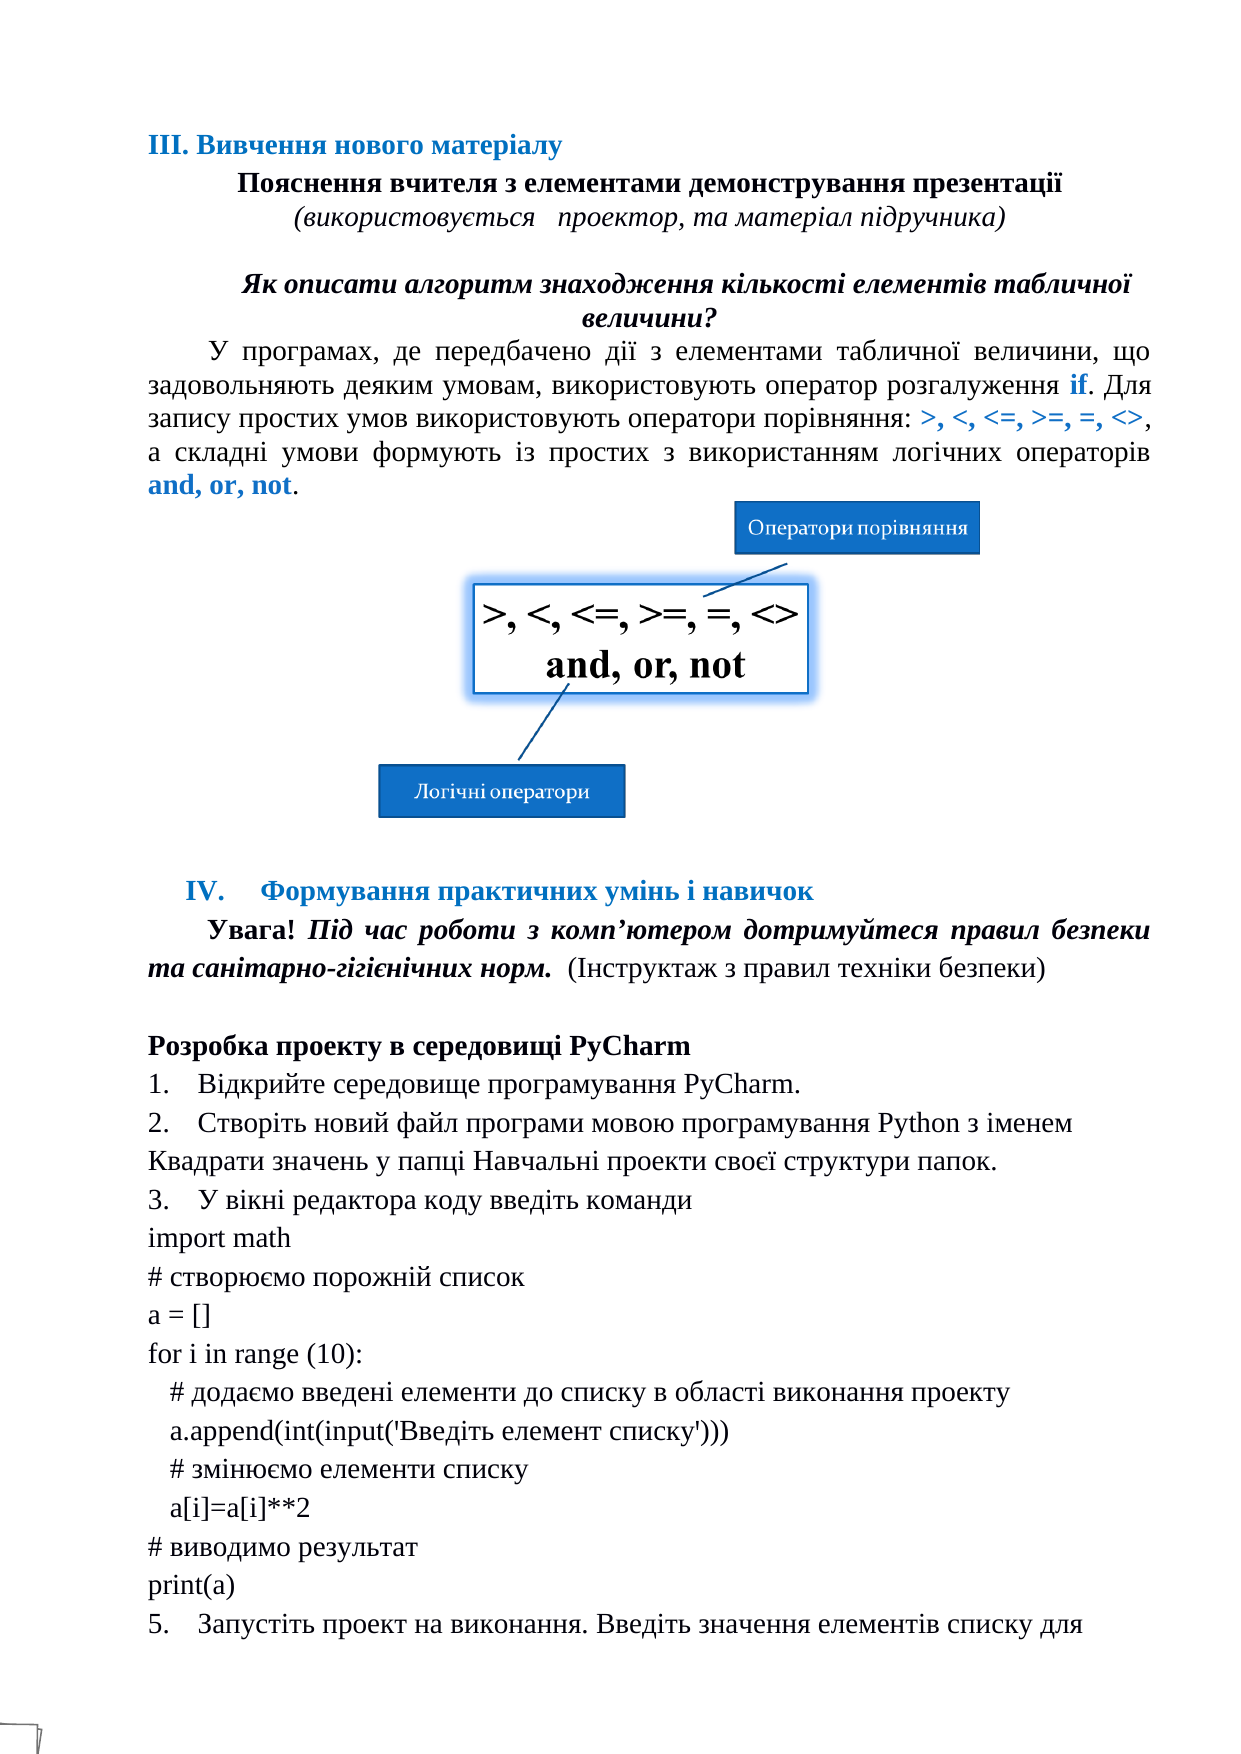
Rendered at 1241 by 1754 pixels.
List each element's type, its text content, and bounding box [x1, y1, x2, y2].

text a[i]=a[i]**2 [148, 1490, 1149, 1524]
text Увага! Під час роботи з комп’ютером дотримуйтеся правил безпеки та санітарно-гігієнічних норм. (Інструктаж з правил техніки безпеки) [148, 912, 1152, 984]
text Квадрати значень у папці Навчальні проекти своєї структури папок. [148, 1143, 1149, 1177]
list Формування практичних умінь і навичок [185, 873, 1152, 907]
picture [378, 501, 980, 818]
text # створюємо порожній список [148, 1259, 1149, 1292]
text Пояснення вчителя з елементами демонстрування презентації [148, 166, 1152, 199]
text print(a) [148, 1567, 1149, 1601]
text 1. Відкрийте середовище програмування PyCharm. [148, 1066, 1149, 1100]
text for i in range (10): [148, 1336, 1149, 1369]
text 5. Запустіть проект на виконання. Введіть значення елементів списку для [148, 1606, 1149, 1639]
text Розробка проекту в середовищі PyCharm [148, 1028, 1149, 1061]
text 3. У вікні редактора коду введіть команди [148, 1182, 1149, 1215]
text III. Вивчення нового матеріалу [148, 127, 1149, 161]
text import math [148, 1220, 1149, 1254]
text Як описати алгоритм знаходження кількості елементів табличної величини? [148, 266, 1152, 333]
text У програмах, де передбачено дії з елементами табличної величини, що задовольняють деяким умовам, використовують оператор розгалуження if. Для запису простих умов використовують оператори порівняння: >, <, <=, >=, =, <>, а складні умови формують із простих з використанням логічних операторів and, or, not. [148, 333, 1152, 501]
text # додаємо введені елементи до списку в області виконання проекту [148, 1374, 1149, 1408]
text a.append(int(input(ꞌВведіть елемент спискуꞌ))) [148, 1413, 1149, 1447]
text (використовується проектор, та матеріал підручника) [148, 199, 1152, 233]
text # виводимо результат [148, 1529, 1149, 1562]
text # змінюємо елементи списку [148, 1452, 1149, 1485]
text 2. Створіть новий файл програми мовою програмування Python з іменем [148, 1105, 1149, 1138]
text a = [] [148, 1297, 1149, 1331]
